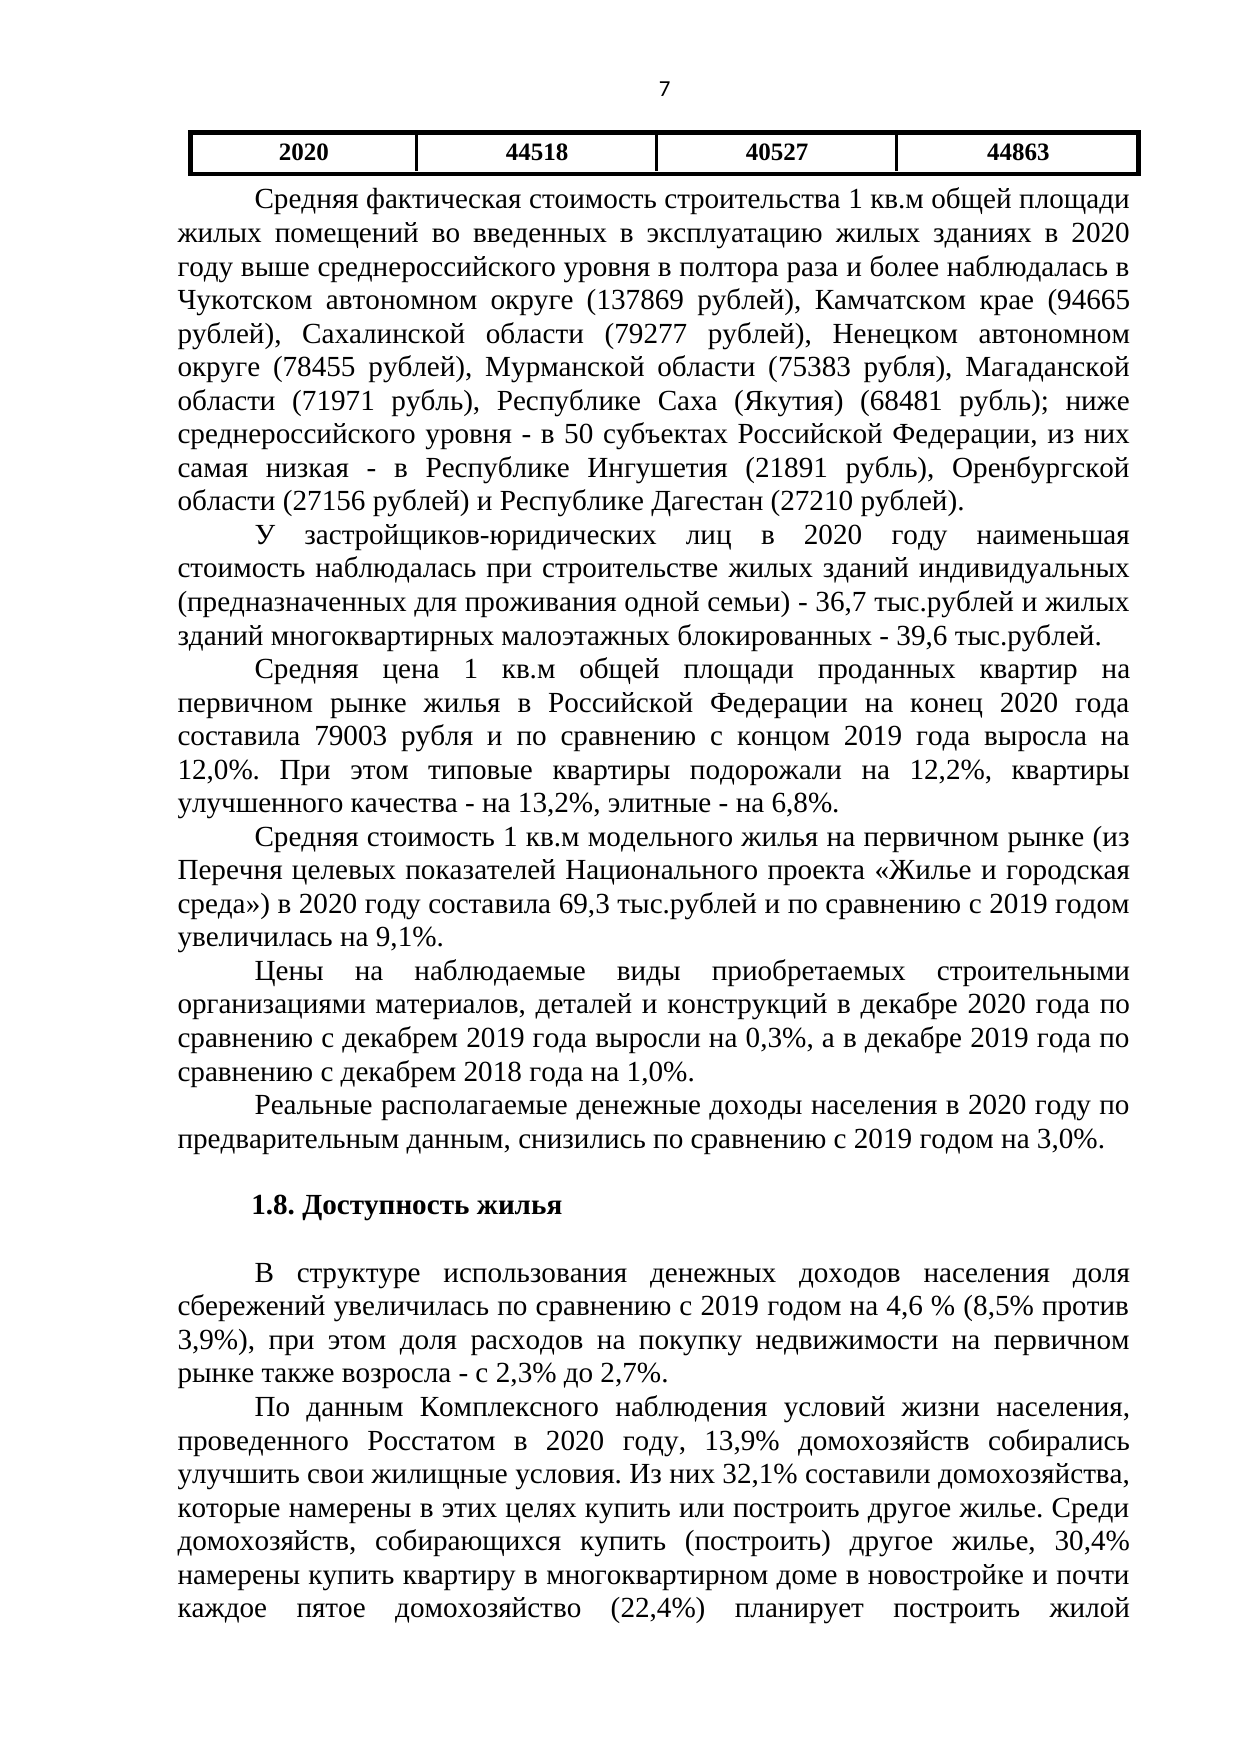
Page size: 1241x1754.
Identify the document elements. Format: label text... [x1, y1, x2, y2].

table_cell 44518 [418, 135, 655, 171]
table_cell 44863 [898, 135, 1136, 171]
text У застройщиков-юридических лиц в 2020 году наименьшая стоимость наблюдалась при строительстве жилых зданий индивидуальных (предназначенных для проживания одной семьи) - 36,7 тыс.рублей и жилых зданий многоквартирных малоэтажных блокированных - 39,6 тыс.рублей. [177, 517, 1131, 651]
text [177, 1389, 1131, 1624]
table_cell 40527 [658, 135, 895, 171]
table_cell 2020 [193, 135, 415, 171]
text Цены на наблюдаемые виды приобретаемых строительными организациями материалов, деталей и конструкций в декабре 2020 года по сравнению с декабрем 2019 года выросли на 0,3%, а в декабре 2019 года по сравнению с декабрем 2018 года на 1,0%. [177, 953, 1131, 1087]
text В структуре использования денежных доходов населения доля сбережений увеличилась по сравнению с 2019 годом на 4,6 % (8,5% против 3,9%), при этом доля расходов на покупку недвижимости на первичном рынке также возросла - с 2,3% до 2,7%. [177, 1255, 1131, 1389]
text Средняя стоимость 1 кв.м модельного жилья на первичном рынке (из Перечня целевых показателей Национального проекта «Жилье и городская среда») в 2020 году составила 69,3 тыс.рублей и по сравнению с 2019 годом увеличилась на 9,1%. [177, 819, 1131, 953]
text 1.8. Доступность жилья [231, 1188, 1152, 1221]
text Реальные располагаемые денежные доходы населения в 2020 году по предварительным данным, снизились по сравнению с 2019 годом на 3,0%. [177, 1087, 1131, 1154]
text Средняя фактическая стоимость строительства 1 кв.м общей площади жилых помещений во введенных в эксплуатацию жилых зданиях в 2020 году выше среднероссийского уровня в полтора раза и более наблюдалась в Чукотском автономном округе (137869 рублей), Камчатском крае (94665 рублей), Сахалинской области (79277 рублей), Ненецком автономном округе (78455 рублей), Мурманской области (75383 рубля), Магаданской области (71971 рубль), Республике Саха (Якутия) (68481 рубль); ниже среднероссийского уровня - в 50 субъектах Российской Федерации, из них самая низкая - в Республике Ингушетия (21891 рубль), Оренбургской области (27156 рублей) и Республике Дагестан (27210 рублей). [177, 182, 1131, 517]
text Средняя цена 1 кв.м общей площади проданных квартир на первичном рынке жилья в Российской Федерации на конец 2020 года составила 79003 рубля и по сравнению с концом 2019 года выросла на 12,0%. При этом типовые квартиры подорожали на 12,2%, квартиры улучшенного качества - на 13,2%, элитные - на 6,8%. [177, 651, 1131, 819]
